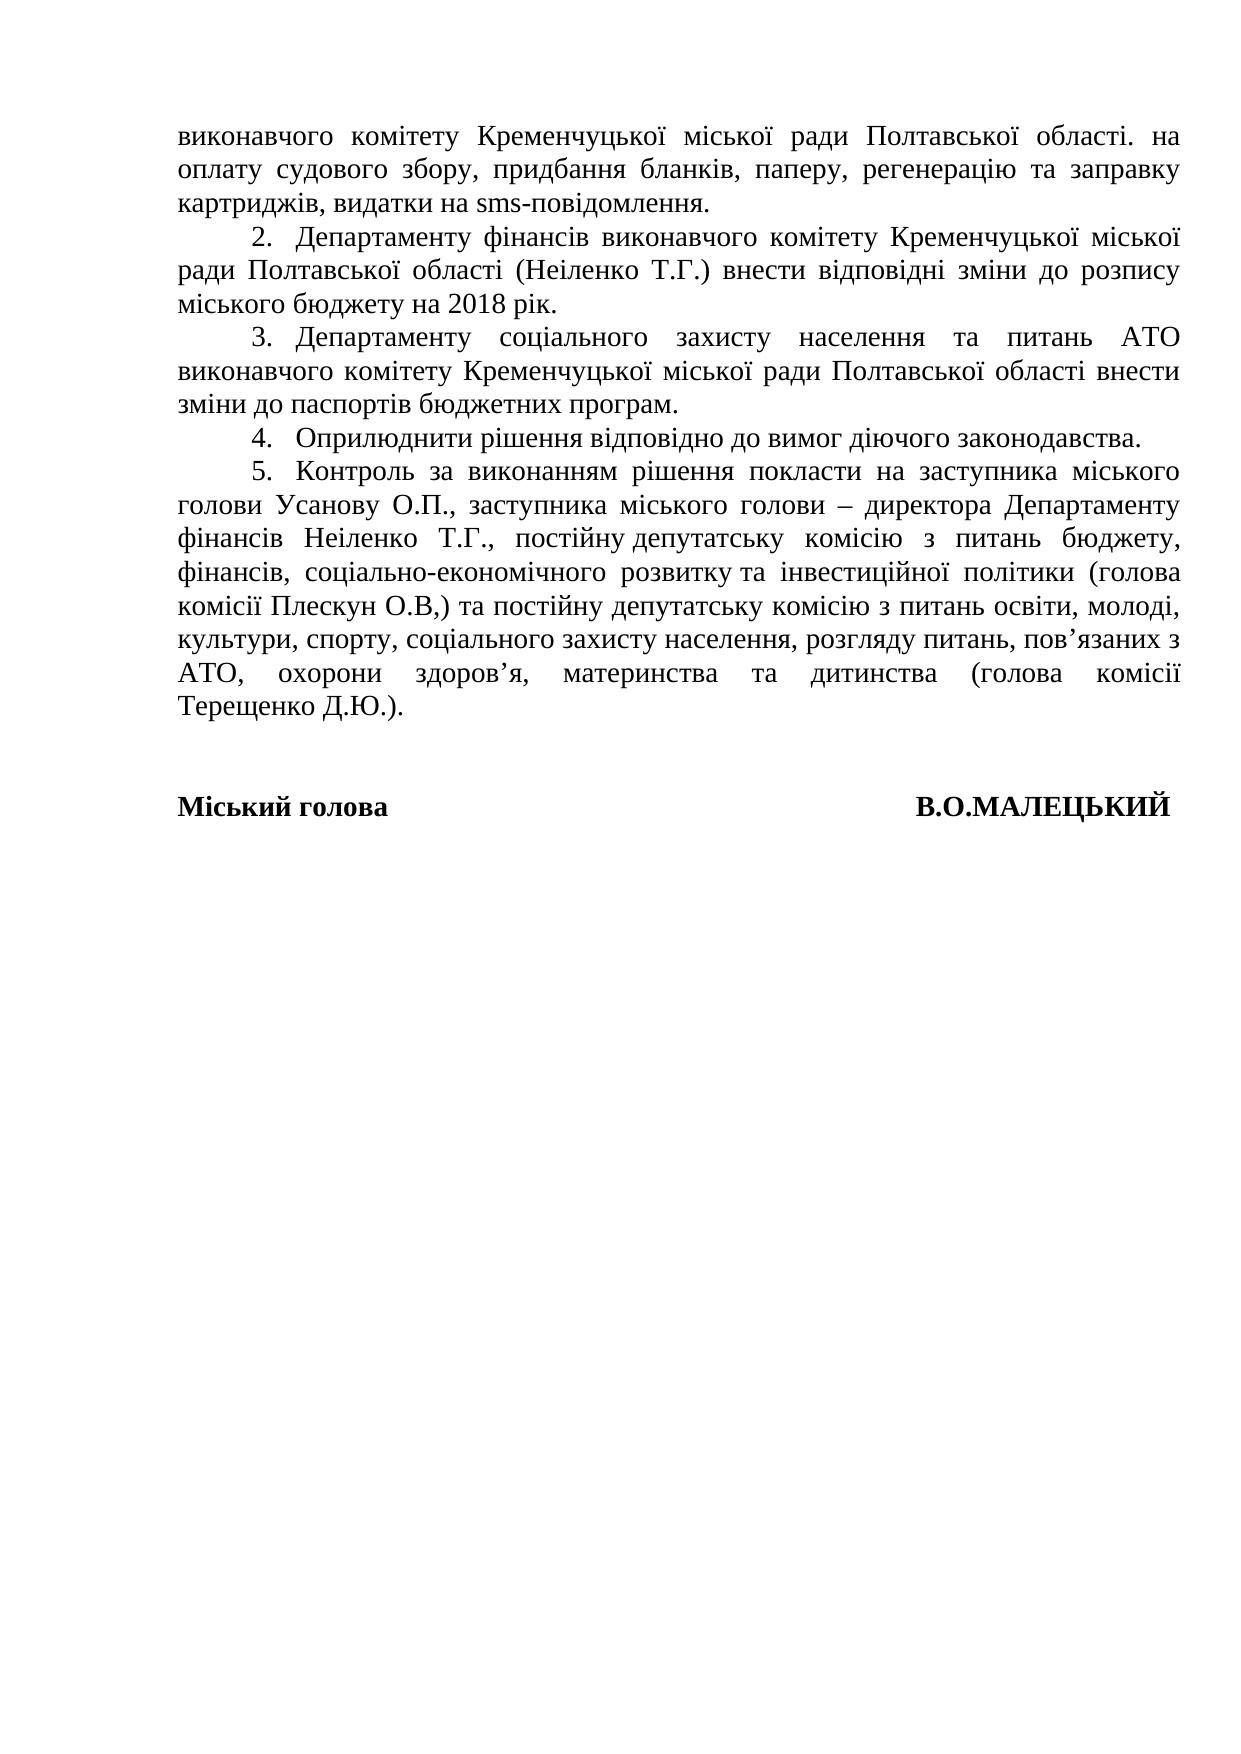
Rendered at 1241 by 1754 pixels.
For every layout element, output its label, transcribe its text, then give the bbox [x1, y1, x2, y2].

list Департаменту соціального захисту населення та питань АТО виконавчого комітету Кременчуцької міської ради Полтавської області внести зміни до паспортів бюджетних програм. [177, 319, 1181, 420]
list Департаменту фінансів виконавчого комітету Кременчуцької міської ради Полтавської області (Неіленко Т.Г.) внести відповідні зміни до розпису міського бюджету на 2018 рік. [177, 219, 1181, 319]
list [177, 118, 1181, 219]
list Оприлюднити рішення відповідно до вимог діючого законодавства. [177, 420, 1181, 453]
list Контроль за виконанням рішення покласти на заступника міського голови Усанову О.П., заступника міського голови – директора Департаменту фінансів Неіленко Т.Г., постійну депутатську комісію з питань бюджету, фінансів, соціально-економічного розвитку та інвестиційної політики (голова комісії Плескун О.В,) та постійну депутатську комісію з питань освіти, молоді, культури, спорту, соціального захисту населення, розгляду питань, пов’язаних з АТО, охорони здоров’я, материнства та дитинства (голова комісії Терещенко Д.Ю.). [177, 453, 1181, 722]
text Міський голова В.О.МАЛЕЦЬКИЙ [177, 789, 1181, 822]
